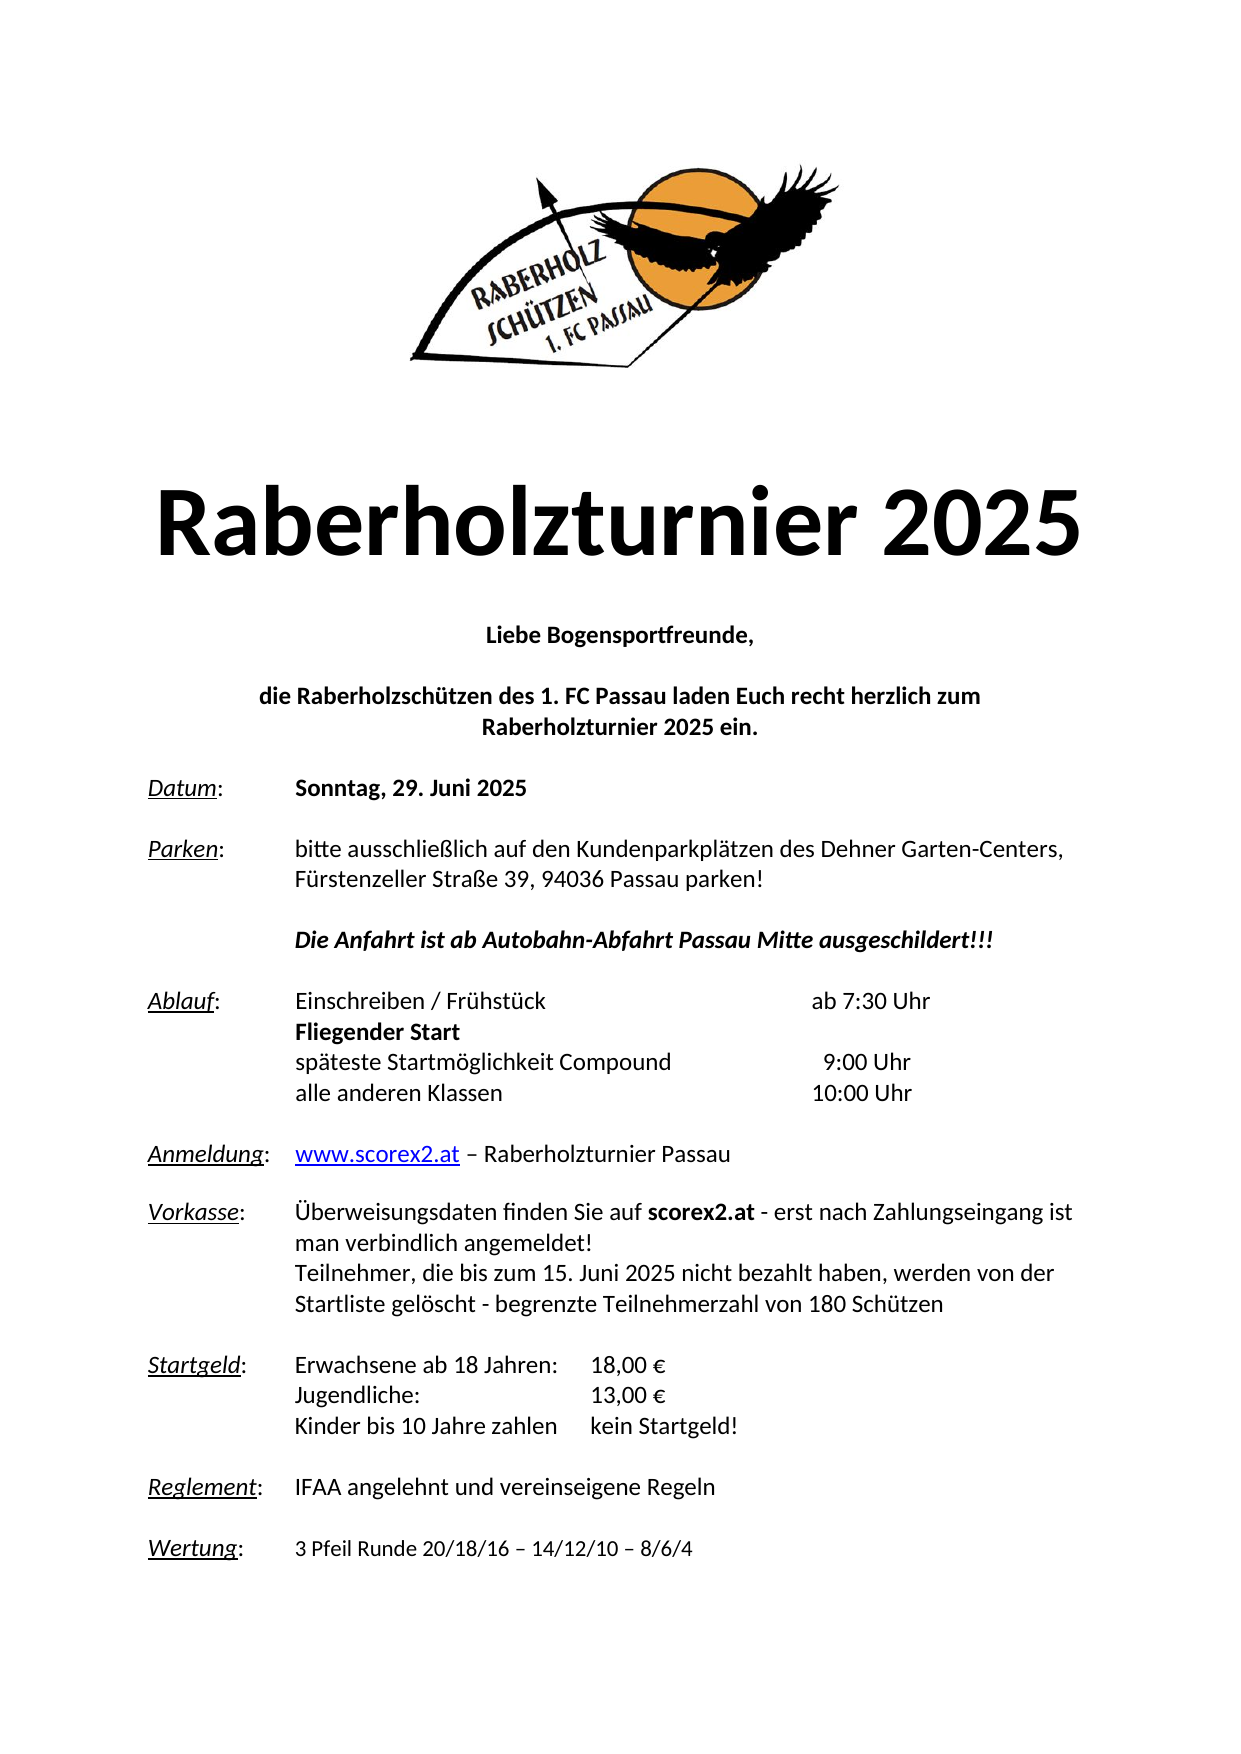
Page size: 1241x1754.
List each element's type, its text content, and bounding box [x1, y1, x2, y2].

text Teilnehmer, die bis zum 15. Juni 2025 nicht bezahlt haben, werden von der Startliste gelöscht - begrenzte Teilnehmerzahl von 180 Schützen [294, 1258, 1093, 1319]
text Parken: bitte ausschließlich auf den Kundenparkplätzen des Dehner Garten-Centers, Fürstenzeller Straße 39, 94036 Passau parken! [148, 833, 1093, 894]
text Reglement: IFAA angelehnt und vereinseigene Regeln [148, 1471, 1093, 1502]
text Jugendliche: 13,00 € [148, 1380, 1093, 1410]
text Vorkasse: Überweisungsdaten finden Sie auf scorex2.at - erst nach Zahlungseingang ist man verbindlich angemeldet! [148, 1197, 1093, 1258]
text Startgeld: Erwachsene ab 18 Jahren: 18,00 € [148, 1349, 1093, 1380]
text Ablauf: Einschreiben / Frühstück ab 7:30 Uhr [148, 985, 1093, 1016]
text Die Anfahrt ist ab Autobahn-Abfahrt Passau Mitte ausgeschildert!!! [221, 924, 1093, 955]
picture [390, 147, 850, 380]
text Anmeldung: www.scorex2.at – Raberholzturnier Passau [148, 1138, 1093, 1168]
text Liebe Bogensportfreunde, [148, 619, 1093, 650]
text die Raberholzschützen des 1. FC Passau laden Euch recht herzlich zum [148, 680, 1093, 711]
text Datum: Sonntag, 29. Juni 2025 [148, 772, 1093, 802]
text Raberholzturnier 2025 [148, 458, 1093, 580]
text Raberholzturnier 2025 ein. [148, 711, 1093, 741]
text Fliegender Start [148, 1016, 1093, 1046]
text späteste Startmöglichkeit Compound 9:00 Uhr [221, 1046, 1093, 1077]
text Kinder bis 10 Jahre zahlen kein Startgeld! [148, 1410, 1093, 1441]
text alle anderen Klassen 10:00 Uhr [221, 1077, 1093, 1107]
text Wertung: 3 Pfeil Runde 20/18/16 – 14/12/10 – 8/6/4 [148, 1532, 1093, 1563]
